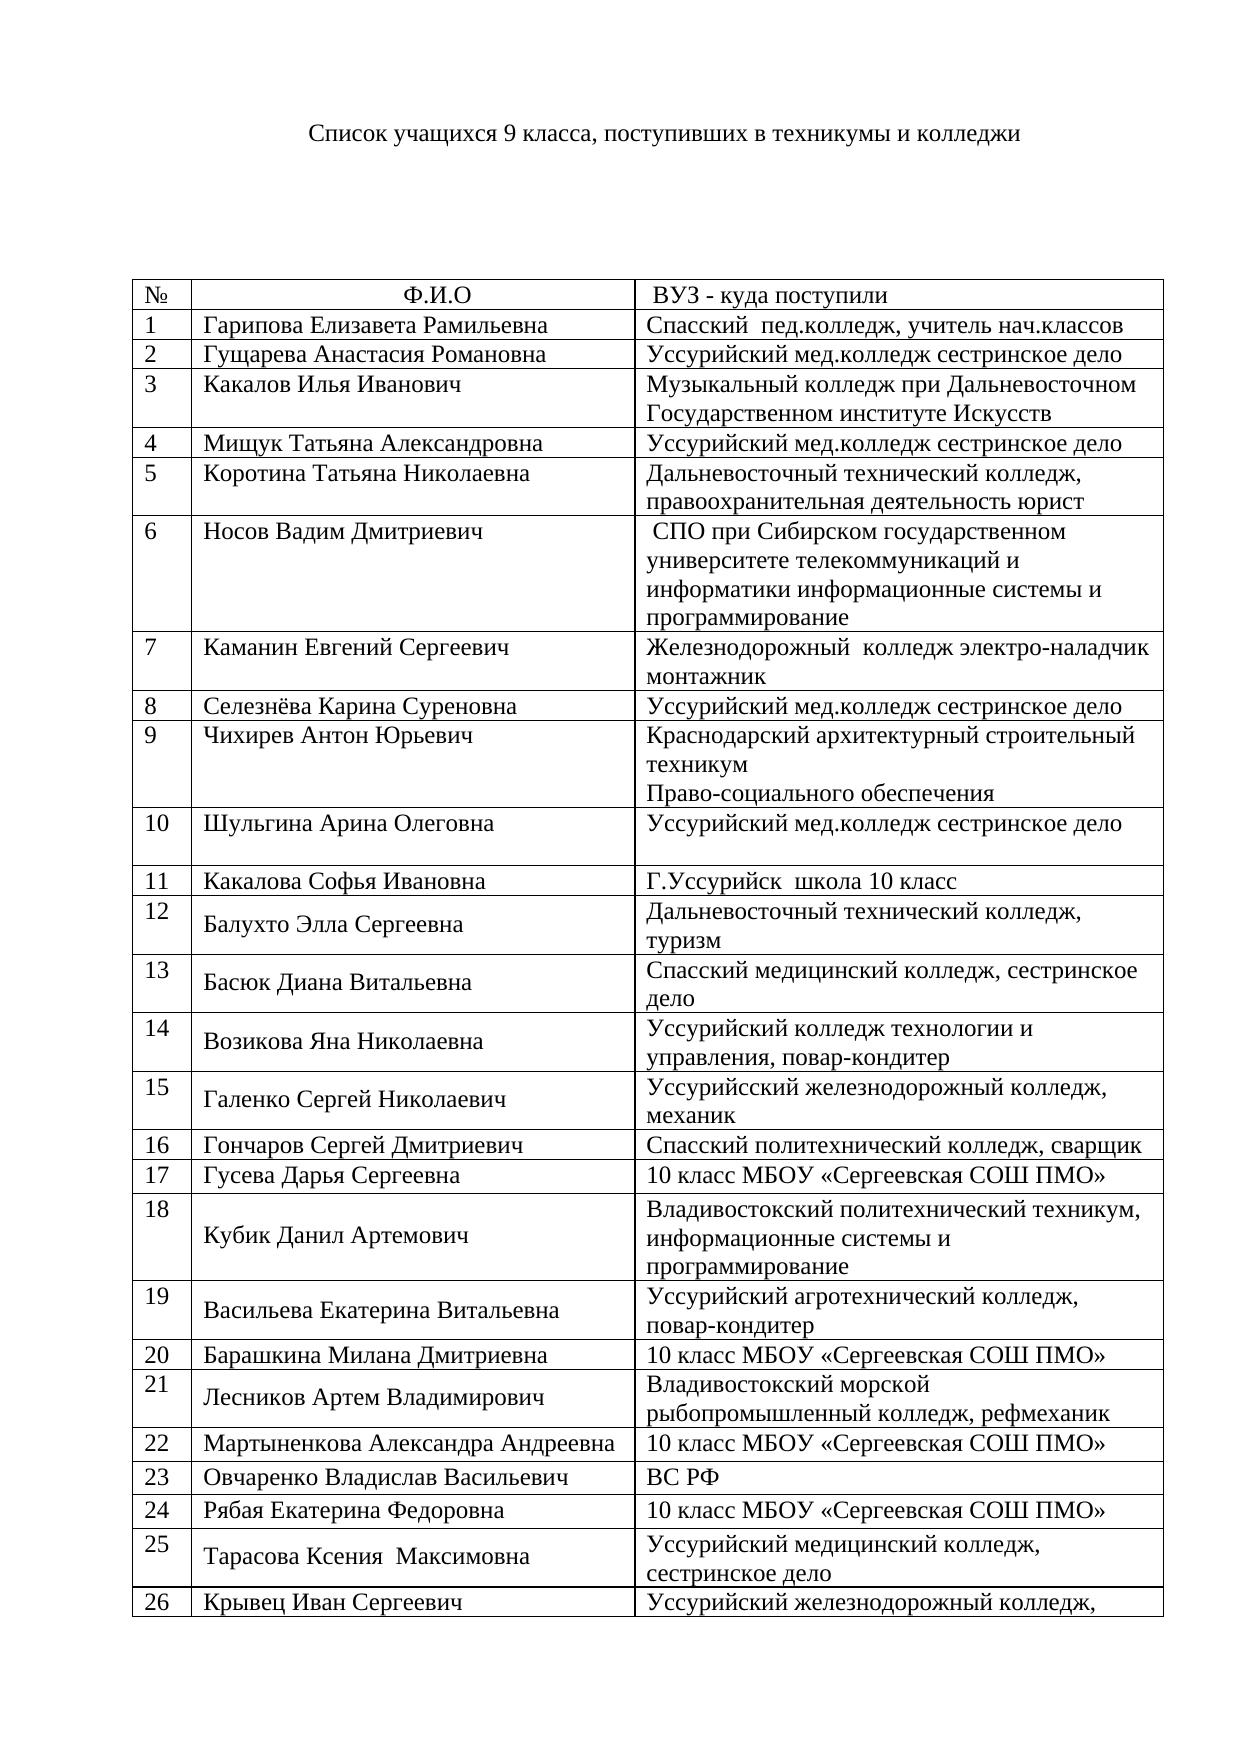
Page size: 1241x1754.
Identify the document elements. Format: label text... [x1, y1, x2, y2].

table_cell 20 [133, 1340, 191, 1368]
table_cell Возикова Яна Николаевна [192, 1013, 634, 1071]
table_cell Гарипова Елизавета Рамильевна [192, 310, 634, 338]
table_cell Какалов Илья Иванович [192, 369, 634, 427]
table_cell 22 [133, 1428, 191, 1461]
table_cell 18 [133, 1194, 191, 1280]
table_cell Селезнёва Карина Суреновна [192, 691, 634, 719]
table_cell 7 [133, 632, 191, 690]
table_cell Железнодорожный колледж электро-наладчик монтажник [636, 632, 1163, 690]
table_cell Гусева Дарья Сергеевна [192, 1160, 634, 1193]
table_cell 10 класс МБОУ «Сергеевская СОШ ПМО» [636, 1495, 1163, 1528]
table_header № [133, 280, 191, 309]
table_cell 11 [133, 866, 191, 895]
table_cell Мищук Татьяна Александровна [192, 428, 634, 457]
table_cell 12 [133, 896, 191, 954]
table_cell Музыкальный колледж при Дальневосточном Государственном институте Искусств [636, 369, 1163, 427]
table_cell 25 [133, 1529, 191, 1586]
table_cell 21 [133, 1370, 191, 1427]
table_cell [636, 1588, 1163, 1616]
table_cell Уссурийский мед.колледж сестринское дело [636, 428, 1163, 457]
table_cell Г.Уссурийск школа 10 класс [636, 866, 1163, 895]
table_cell Владивостокский политехнический техникум, информационные системы и программирование [636, 1194, 1163, 1280]
table_cell Басюк Диана Витальевна [192, 955, 634, 1012]
table_cell Коротина Татьяна Николаевна [192, 458, 634, 515]
table_cell Васильева Екатерина Витальевна [192, 1281, 634, 1339]
table_cell Шульгина Арина Олеговна [192, 808, 634, 865]
table_cell 10 класс МБОУ «Сергеевская СОШ ПМО» [636, 1428, 1163, 1461]
table_cell Уссурийский мед.колледж сестринское дело [636, 808, 1163, 865]
table_cell Овчаренко Владислав Васильевич [192, 1462, 634, 1494]
table_cell Лесников Артем Владимирович [192, 1370, 634, 1427]
table_cell Уссурийский колледж технологии и управления, повар-кондитер [636, 1013, 1163, 1071]
table_cell Спасский пед.колледж, учитель нач.классов [636, 310, 1163, 338]
table_cell Чихирев Антон Юрьевич [192, 721, 634, 807]
table_cell Тарасова Ксения Максимовна [192, 1529, 634, 1586]
text Список учащихся 9 класса, поступивших в техникумы и колледжи [177, 118, 1152, 147]
table_cell 26 [133, 1588, 191, 1616]
table_cell 10 [133, 808, 191, 865]
table_cell Какалова Софья Ивановна [192, 866, 634, 895]
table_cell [192, 1588, 634, 1616]
table_cell 23 [133, 1462, 191, 1494]
table_cell 4 [133, 428, 191, 457]
table_cell 19 [133, 1281, 191, 1339]
table_cell 9 [133, 721, 191, 807]
table_cell СПО при Сибирском государственном университете телекоммуникаций и информатики информационные системы и программирование [636, 516, 1163, 631]
table_cell 3 [133, 369, 191, 427]
table_cell Мартыненкова Александра Андреевна [192, 1428, 634, 1461]
table_cell Спасский политехнический колледж, сварщик [636, 1130, 1163, 1159]
table_cell Дальневосточный технический колледж, правоохранительная деятельность юрист [636, 458, 1163, 515]
table_cell Гончаров Сергей Дмитриевич [192, 1130, 634, 1159]
table_cell Барашкина Милана Дмитриевна [192, 1340, 634, 1368]
table_cell Кубик Данил Артемович [192, 1194, 634, 1280]
table_cell Балухто Элла Сергеевна [192, 896, 634, 954]
table_cell 17 [133, 1160, 191, 1193]
table_cell 1 [133, 310, 191, 338]
table_cell 5 [133, 458, 191, 515]
table_cell Уссурийсский железнодорожный колледж, механик [636, 1072, 1163, 1129]
table_cell 13 [133, 955, 191, 1012]
table_header ВУЗ - куда поступили [636, 280, 1163, 309]
table_cell Краснодарский архитектурный строительный техникум Право-социального обеспечения [636, 721, 1163, 807]
table_header Ф.И.О [192, 280, 634, 309]
table_cell 8 [133, 691, 191, 719]
table_cell 6 [133, 516, 191, 631]
table_cell Спасский медицинский колледж, сестринское дело [636, 955, 1163, 1012]
table_cell Уссурийский мед.колледж сестринское дело [636, 691, 1163, 719]
table_cell ВС РФ [636, 1462, 1163, 1494]
table_cell 15 [133, 1072, 191, 1129]
table_cell Уссурийский агротехнический колледж, повар-кондитер [636, 1281, 1163, 1339]
table_cell 10 класс МБОУ «Сергеевская СОШ ПМО» [636, 1160, 1163, 1193]
table_cell Рябая Екатерина Федоровна [192, 1495, 634, 1528]
table_cell 14 [133, 1013, 191, 1071]
table_cell Дальневосточный технический колледж, туризм [636, 896, 1163, 954]
table_cell Уссурийский медицинский колледж, сестринское дело [636, 1529, 1163, 1586]
table_cell Уссурийский мед.колледж сестринское дело [636, 340, 1163, 368]
table_cell 24 [133, 1495, 191, 1528]
table_cell 16 [133, 1130, 191, 1159]
table_cell Каманин Евгений Сергеевич [192, 632, 634, 690]
table_cell Гущарева Анастасия Романовна [192, 340, 634, 368]
table_cell Носов Вадим Дмитриевич [192, 516, 634, 631]
table_cell Владивостокский морской рыбопромышленный колледж, рефмеханик [636, 1370, 1163, 1427]
table_cell 10 класс МБОУ «Сергеевская СОШ ПМО» [636, 1340, 1163, 1368]
table_cell Галенко Сергей Николаевич [192, 1072, 634, 1129]
table_cell 2 [133, 340, 191, 368]
